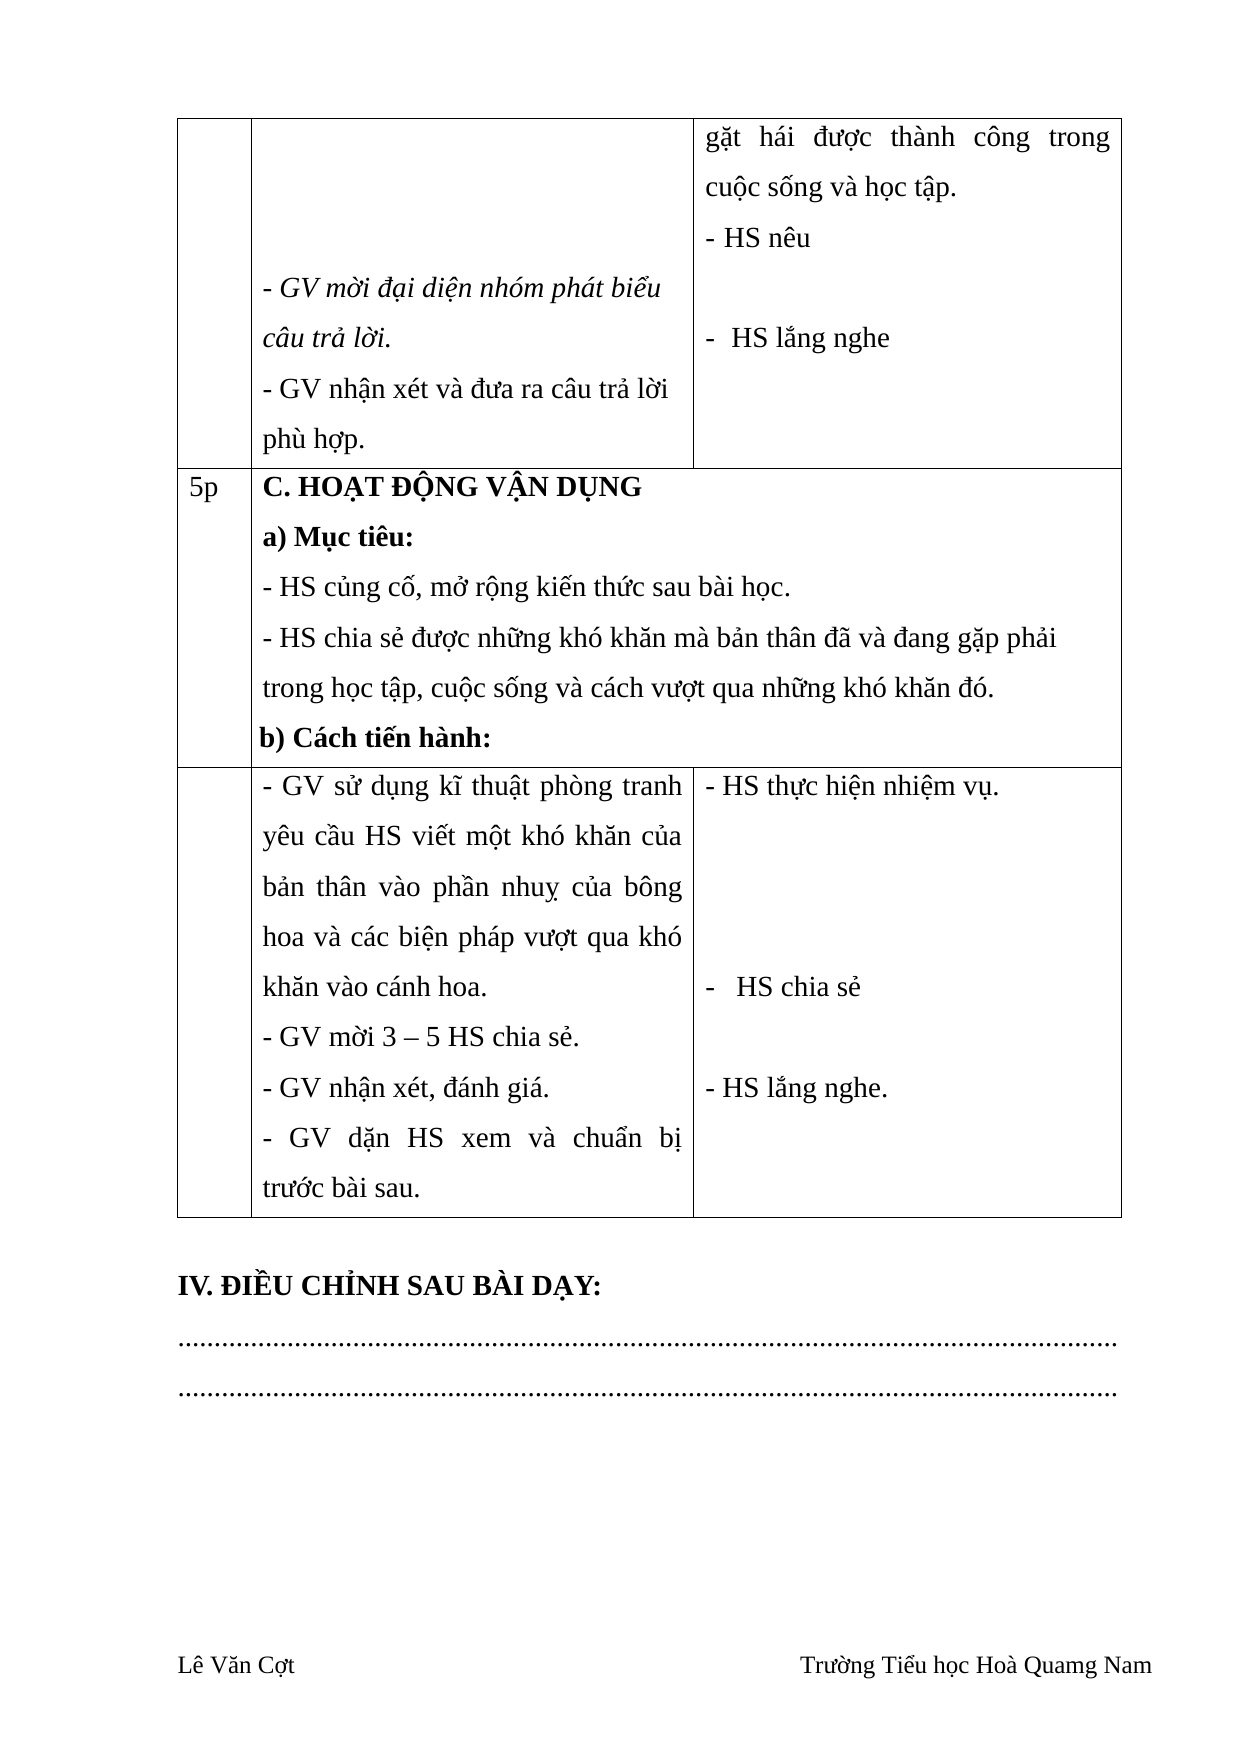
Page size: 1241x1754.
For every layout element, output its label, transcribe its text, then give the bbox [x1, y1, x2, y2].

table_cell - GV sử dụng kĩ thuật phòng tranh yêu cầu HS viết một khó khăn của bản thân vào phần nhuỵ của bông hoa và các biện pháp vượt qua khó khăn vào cánh hoa. - GV mời 3 – 5 HS chia sẻ. - GV nhận xét, đánh giá. - GV dặn HS xem và chuẩn bị trước bài sau. [252, 768, 693, 1217]
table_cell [694, 119, 1121, 468]
text ................................................................................................................................. [177, 1369, 1122, 1403]
table_cell [178, 768, 251, 1217]
text IV. ĐIỀU CHỈNH SAU BÀI DẠY: [177, 1268, 1122, 1302]
text ................................................................................................................................. [177, 1319, 1122, 1352]
table_cell [178, 119, 251, 468]
table_cell C. HOẠT ĐỘNG VẬN DỤNG a) Mục tiêu: - HS củng cố, mở rộng kiến thức sau bài học. - HS chia sẻ được những khó khăn mà bản thân đã và đang gặp phải trong học tập, cuộc sống và cách vượt qua những khó khăn đó. b) Cách tiến hành: [252, 469, 1121, 767]
table_cell 5p [178, 469, 251, 767]
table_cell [252, 119, 693, 468]
table_cell - HS thực hiện nhiệm vụ. HS chia sẻ - HS lắng nghe. [694, 768, 1121, 1217]
